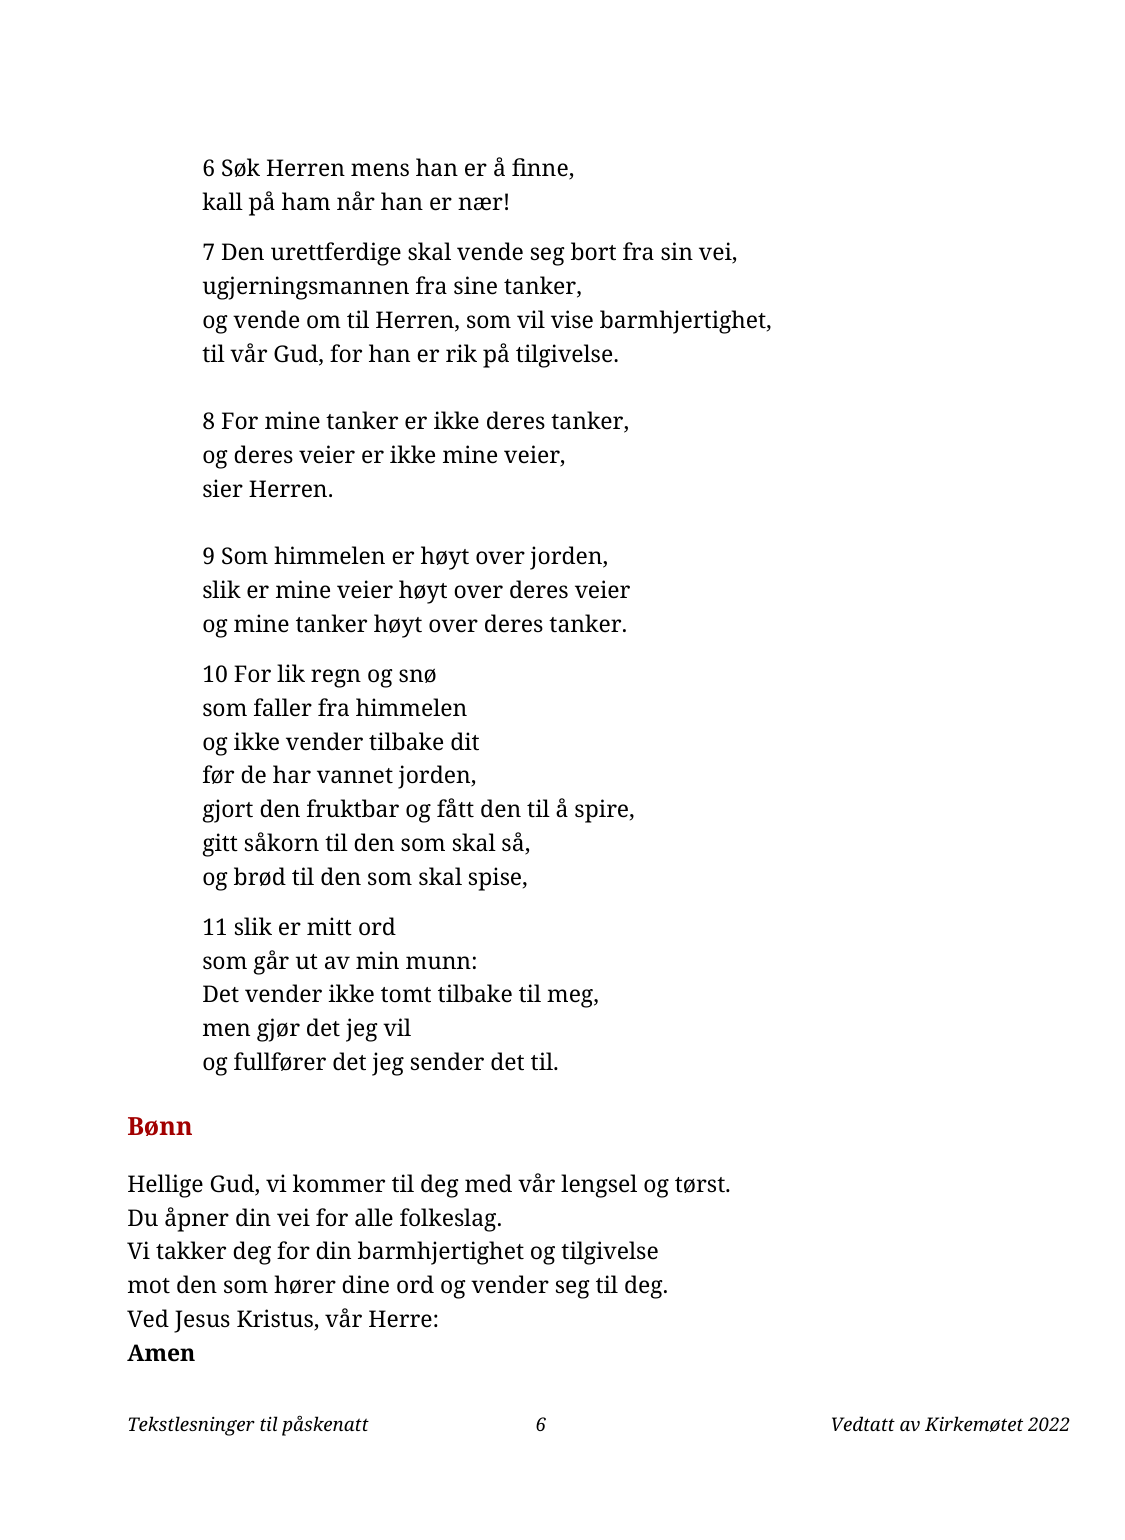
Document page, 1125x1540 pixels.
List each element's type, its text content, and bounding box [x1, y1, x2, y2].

text som går ut av min munn: [202, 944, 998, 976]
text 6 Søk Herren mens han er å finne, [127, 152, 998, 183]
text Det vender ikke tomt tilbake til meg, [202, 978, 998, 1009]
text 11 slik er mitt ord [202, 911, 998, 942]
text mot den som hører dine ord og vender seg til deg. [127, 1269, 998, 1300]
text og ikke vender tilbake dit [202, 725, 998, 757]
text og deres veier er ikke mine veier, [202, 439, 998, 470]
subtitle Bønn [127, 1109, 998, 1143]
text 7 Den urettferdige skal vende seg bort fra sin vei, [127, 236, 998, 267]
text gitt såkorn til den som skal så, [202, 827, 998, 858]
text sier Herren. [202, 472, 998, 504]
text Ved Jesus Kristus, vår Herre: [127, 1303, 998, 1334]
text og brød til den som skal spise, [202, 860, 998, 892]
text som faller fra himmelen [202, 692, 998, 723]
text ugjerningsmannen fra sine tanker, [202, 270, 998, 301]
text Amen [127, 1337, 998, 1368]
text slik er mine veier høyt over deres veier [202, 574, 998, 605]
text 8 For mine tanker er ikke deres tanker, [202, 405, 998, 436]
text Du åpner din vei for alle folkeslag. [127, 1202, 998, 1233]
text og vende om til Herren, som vil vise barmhjertighet, [202, 304, 998, 335]
text men gjør det jeg vil [202, 1012, 998, 1043]
text Vi takker deg for din barmhjertighet og tilgivelse [127, 1235, 998, 1267]
text og fullfører det jeg sender det til. [202, 1046, 998, 1077]
text før de har vannet jorden, [202, 759, 998, 790]
text 10 For lik regn og snø [202, 658, 998, 689]
text gjort den fruktbar og fått den til å spire, [202, 793, 998, 824]
text til vår Gud, for han er rik på tilgivelse. [202, 337, 998, 369]
text Hellige Gud, vi kommer til deg med vår lengsel og tørst. [127, 1168, 998, 1199]
text 9 Som himmelen er høyt over jorden, [202, 540, 998, 571]
text kall på ham når han er nær! [127, 186, 998, 217]
text og mine tanker høyt over deres tanker. [202, 607, 998, 639]
